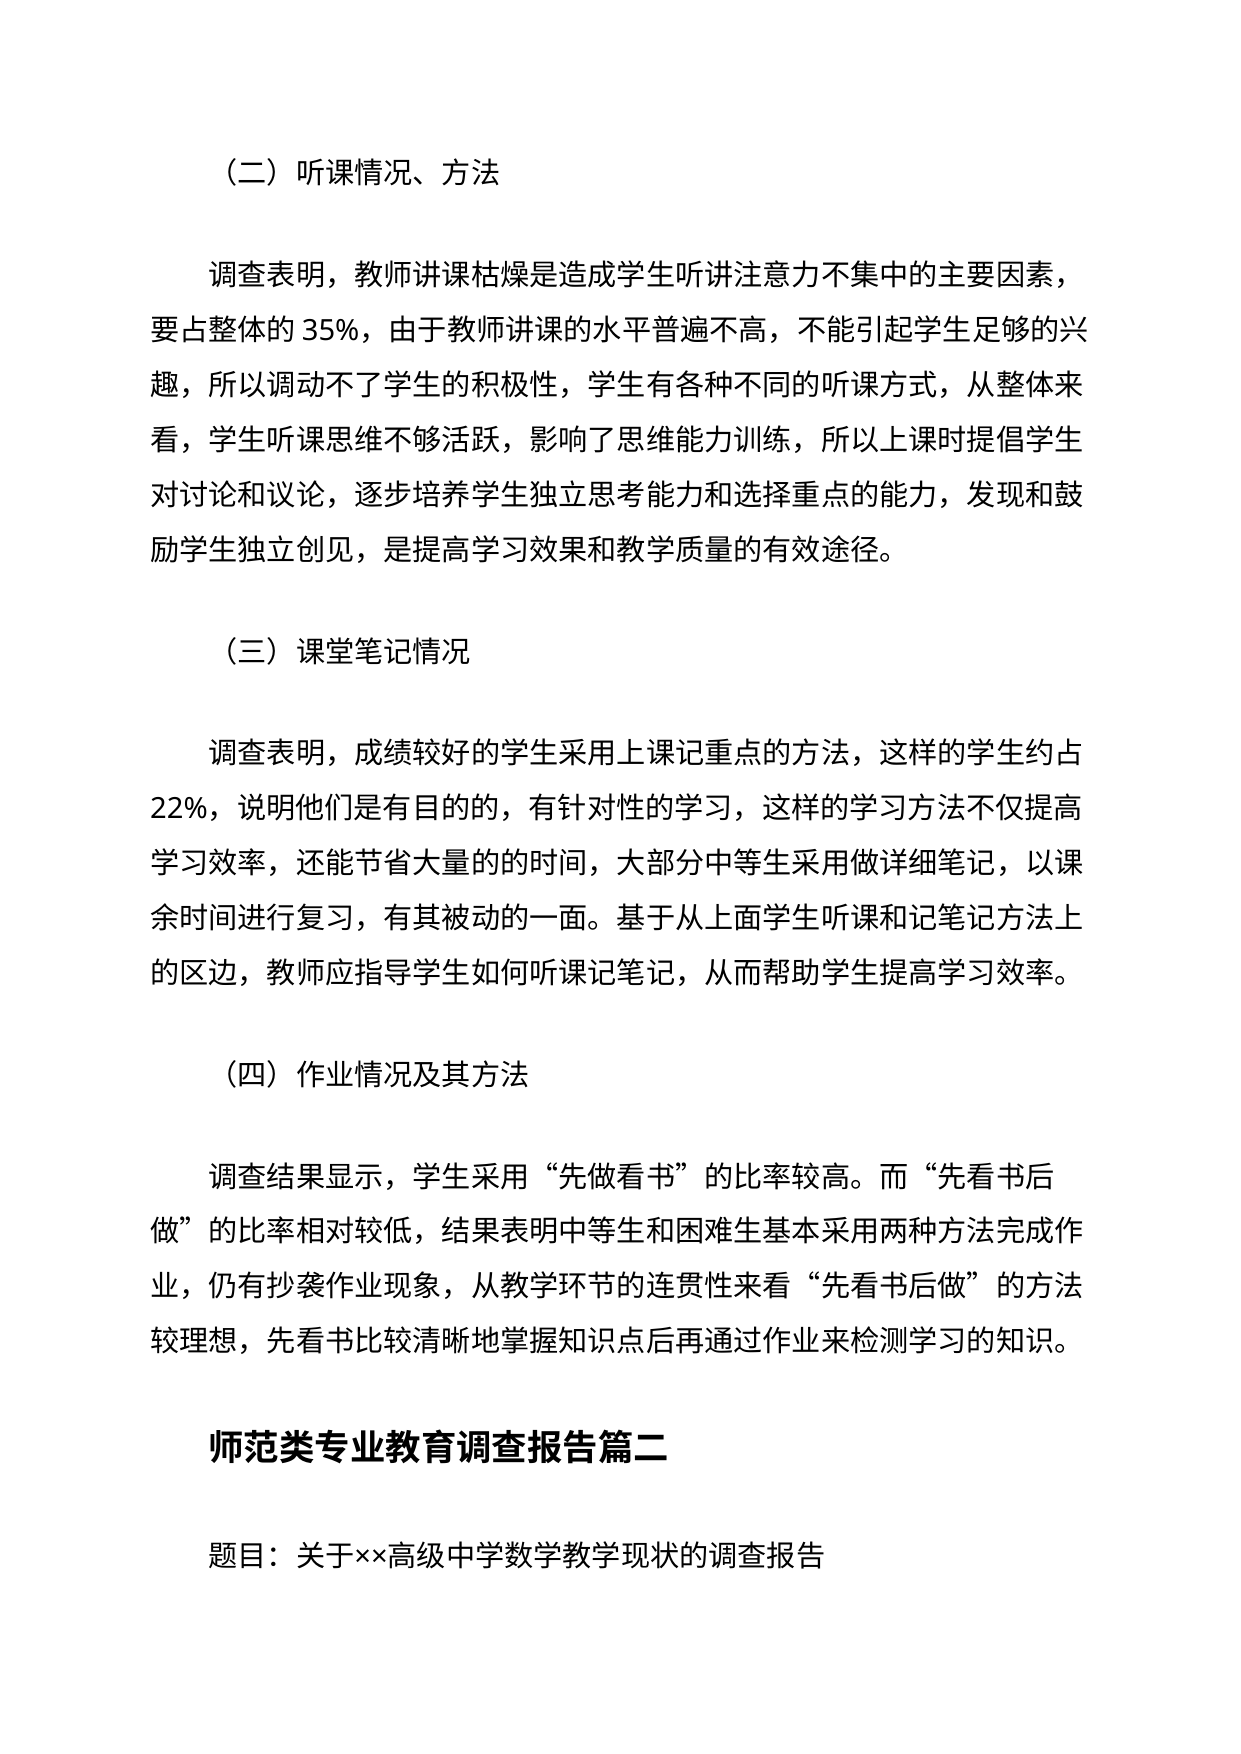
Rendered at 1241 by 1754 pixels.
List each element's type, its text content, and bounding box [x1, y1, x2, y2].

text （三）课堂笔记情况 [150, 628, 1090, 670]
text 调查结果显示，学生采用“先做看书”的比率较高。而“先看书后做”的比率相对较低，结果表明中等生和困难生基本采用两种方法完成作业，仍有抄袭作业现象，从教学环节的连贯性来看“先看书后做”的方法较理想，先看书比较清晰地掌握知识点后再通过作业来检测学习的知识。 [150, 1153, 1090, 1360]
text 师范类专业教育调查报告篇二 [150, 1419, 1090, 1471]
text 调查表明，成绩较好的学生采用上课记重点的方法，这样的学生约占22%，说明他们是有目的的，有针对性的学习，这样的学习方法不仅提高学习效率，还能节省大量的的时间，大部分中等生采用做详细笔记，以课余时间进行复习，有其被动的一面。基于从上面学生听课和记笔记方法上的区边，教师应指导学生如何听课记笔记，从而帮助学生提高学习效率。 [150, 730, 1090, 992]
text （四）作业情况及其方法 [150, 1051, 1090, 1094]
text （二）听课情况、方法 [150, 150, 1090, 192]
text 调查表明，教师讲课枯燥是造成学生听讲注意力不集中的主要因素，要占整体的35%，由于教师讲课的水平普遍不高，不能引起学生足够的兴趣，所以调动不了学生的积极性，学生有各种不同的听课方式，从整体来看，学生听课思维不够活跃，影响了思维能力训练，所以上课时提倡学生对讨论和议论，逐步培养学生独立思考能力和选择重点的能力，发现和鼓励学生独立创见，是提高学习效果和教学质量的有效途径。 [150, 252, 1090, 569]
text 题目：关于××高级中学数学教学现状的调查报告 [150, 1533, 1090, 1575]
